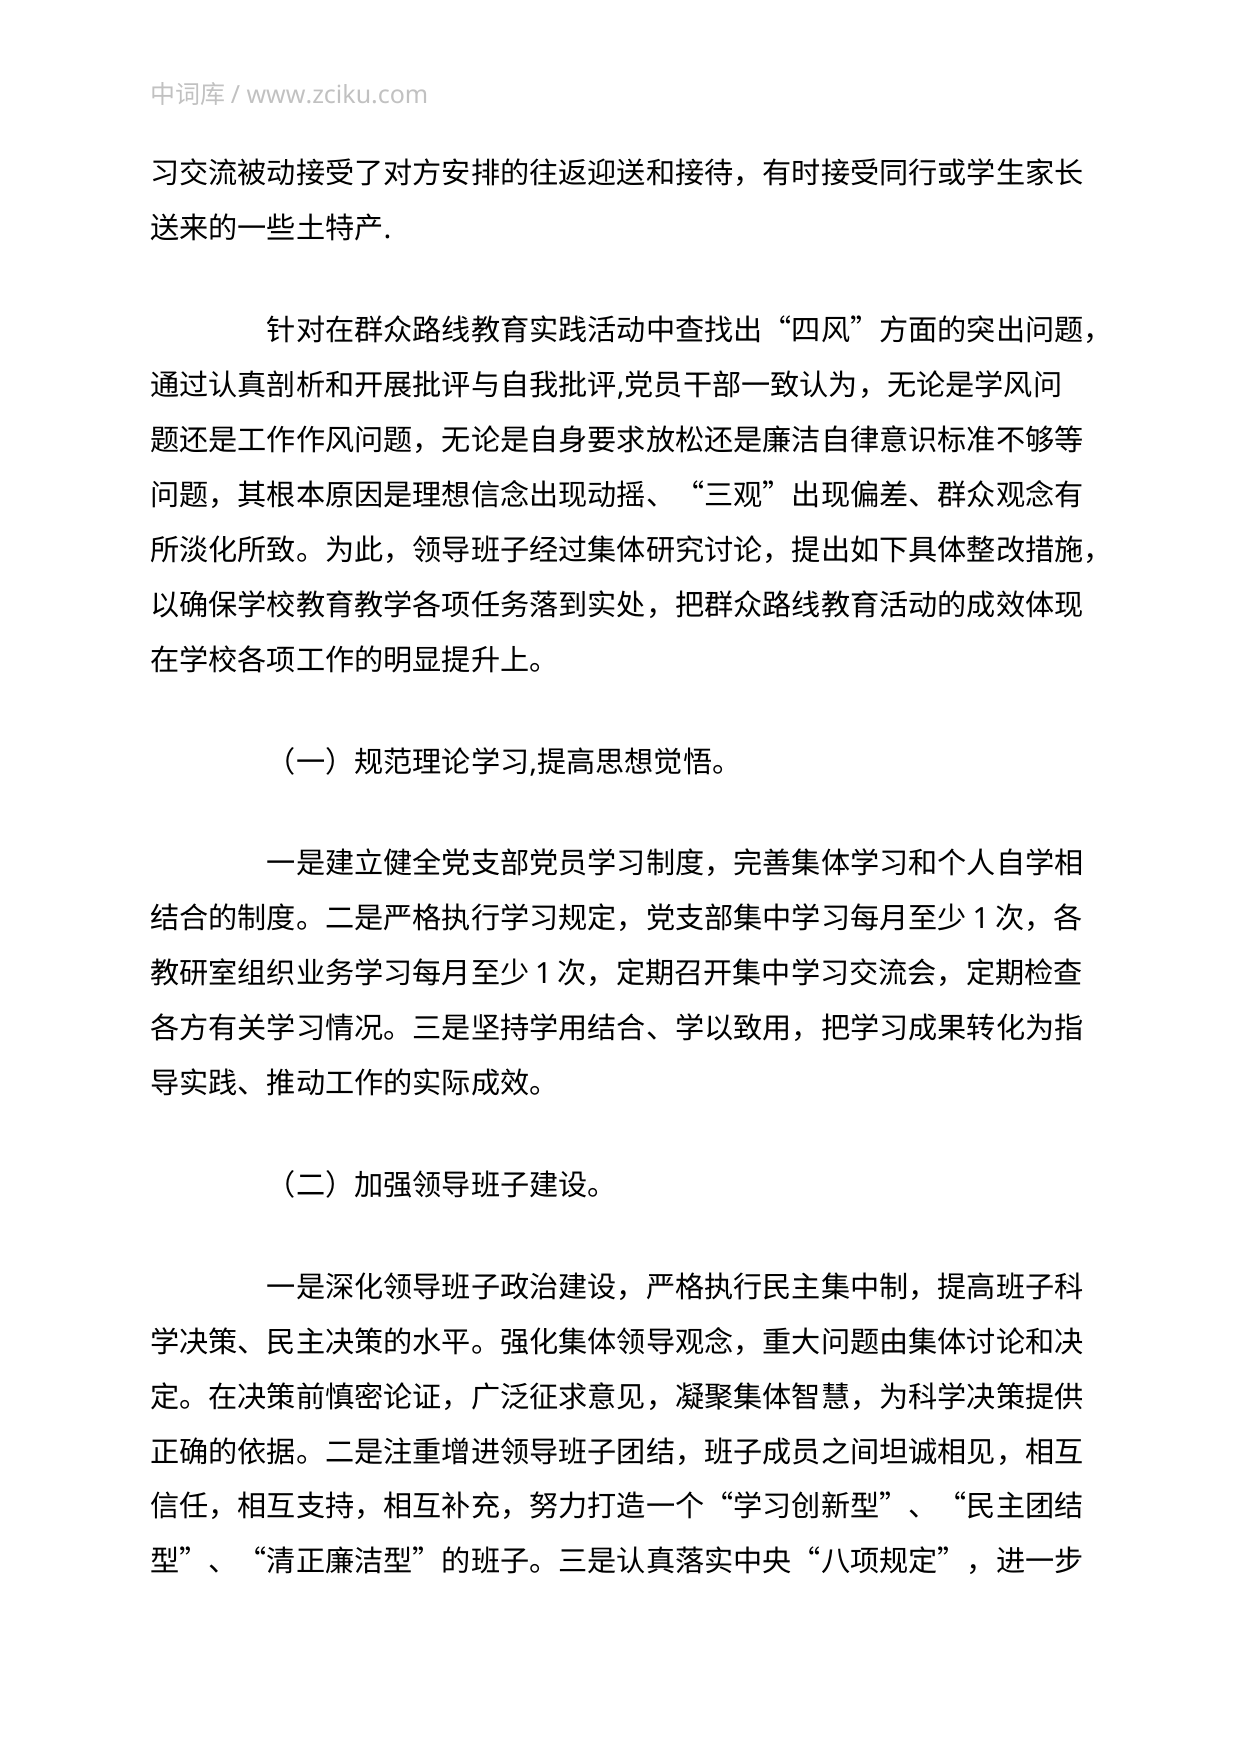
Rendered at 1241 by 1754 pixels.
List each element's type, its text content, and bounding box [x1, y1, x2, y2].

text （一）规范理论学习,提高思想觉悟。 [150, 738, 1090, 781]
text 针对在群众路线教育实践活动中查找出“四风”方面的突出问题，通过认真剖析和开展批评与自我批评,党员干部一致认为，无论是学风问题还是工作作风问题，无论是自身要求放松还是廉洁自律意识标准不够等问题，其根本原因是理想信念出现动摇、“三观”出现偏差、群众观念有所淡化所致。为此，领导班子经过集体研究讨论，提出如下具体整改措施，以确保学校教育教学各项任务落到实处，把群众路线教育活动的成效体现在学校各项工作的明显提升上。 [150, 307, 1090, 679]
text 一是建立健全党支部党员学习制度，完善集体学习和个人自学相结合的制度。二是严格执行学习规定，党支部集中学习每月至少1次，各教研室组织业务学习每月至少1次，定期召开集中学习交流会，定期检查各方有关学习情况。三是坚持学用结合、学以致用，把学习成果转化为指导实践、推动工作的实际成效。 [150, 840, 1090, 1102]
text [150, 150, 1090, 247]
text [150, 1263, 1090, 1580]
text （二）加强领导班子建设。 [150, 1162, 1090, 1204]
